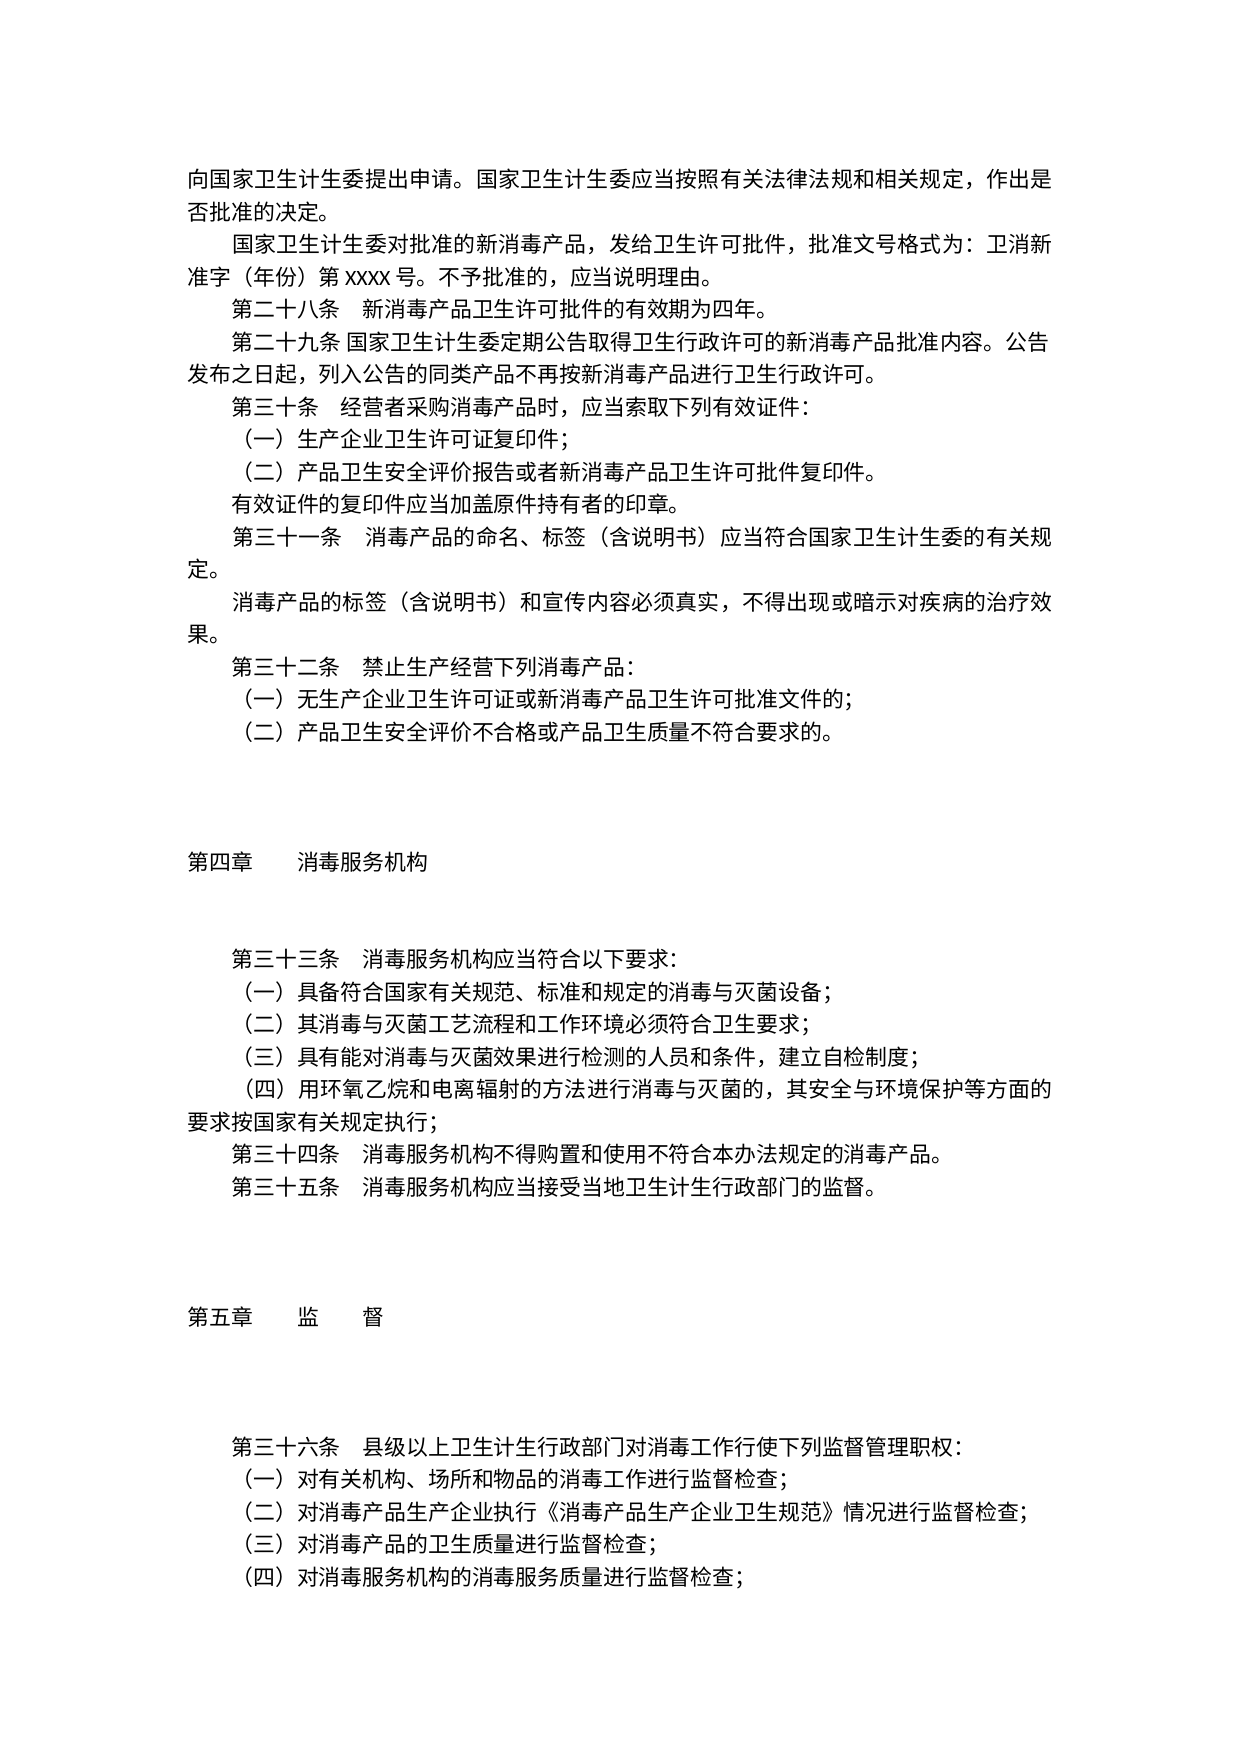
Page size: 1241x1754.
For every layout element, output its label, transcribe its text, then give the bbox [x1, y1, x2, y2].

text 第三十四条 消毒服务机构不得购置和使用不符合本办法规定的消毒产品。 [187, 1137, 1053, 1169]
text （三）对消毒产品的卫生质量进行监督检查； [187, 1527, 1053, 1559]
text 有效证件的复印件应当加盖原件持有者的印章。 [187, 487, 1053, 519]
text 第三十条 经营者采购消毒产品时，应当索取下列有效证件： [187, 389, 1053, 422]
text 第三十二条 禁止生产经营下列消毒产品： [187, 649, 1053, 682]
text 国家卫生计生委对批准的新消毒产品，发给卫生许可批件，批准文号格式为：卫消新准字（年份）第XXXX号。不予批准的，应当说明理由。 [187, 227, 1053, 292]
text 第五章 监 督 [187, 1299, 1053, 1332]
text （三）具有能对消毒与灭菌效果进行检测的人员和条件，建立自检制度； [187, 1039, 1053, 1072]
text （二）对消毒产品生产企业执行《消毒产品生产企业卫生规范》情况进行监督检查； [187, 1494, 1053, 1527]
text （二）其消毒与灭菌工艺流程和工作环境必须符合卫生要求； [187, 1007, 1053, 1039]
text （一）对有关机构、场所和物品的消毒工作进行监督检查； [187, 1462, 1053, 1494]
text （二）产品卫生安全评价报告或者新消毒产品卫生许可批件复印件。 [187, 454, 1053, 487]
text 第三十一条 消毒产品的命名、标签（含说明书）应当符合国家卫生计生委的有关规定。 [187, 519, 1053, 584]
text （四）对消毒服务机构的消毒服务质量进行监督检查； [187, 1559, 1053, 1592]
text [187, 162, 1053, 227]
text 第二十八条 新消毒产品卫生许可批件的有效期为四年。 [187, 292, 1053, 324]
text 消毒产品的标签（含说明书）和宣传内容必须真实，不得出现或暗示对疾病的治疗效果。 [187, 584, 1053, 649]
text （一）无生产企业卫生许可证或新消毒产品卫生许可批准文件的； [187, 682, 1053, 714]
text （四）用环氧乙烷和电离辐射的方法进行消毒与灭菌的，其安全与环境保护等方面的要求按国家有关规定执行； [187, 1072, 1053, 1137]
text 第二十九条 国家卫生计生委定期公告取得卫生行政许可的新消毒产品批准内容。公告发布之日起，列入公告的同类产品不再按新消毒产品进行卫生行政许可。 [187, 324, 1053, 389]
text （一）生产企业卫生许可证复印件； [187, 422, 1053, 454]
text 第四章 消毒服务机构 [187, 844, 1053, 877]
text （二）产品卫生安全评价不合格或产品卫生质量不符合要求的。 [187, 714, 1053, 747]
text （一）具备符合国家有关规范、标准和规定的消毒与灭菌设备； [187, 974, 1053, 1007]
text 第三十五条 消毒服务机构应当接受当地卫生计生行政部门的监督。 [187, 1169, 1053, 1202]
text 第三十六条 县级以上卫生计生行政部门对消毒工作行使下列监督管理职权： [187, 1429, 1053, 1462]
text 第三十三条 消毒服务机构应当符合以下要求： [187, 942, 1053, 974]
